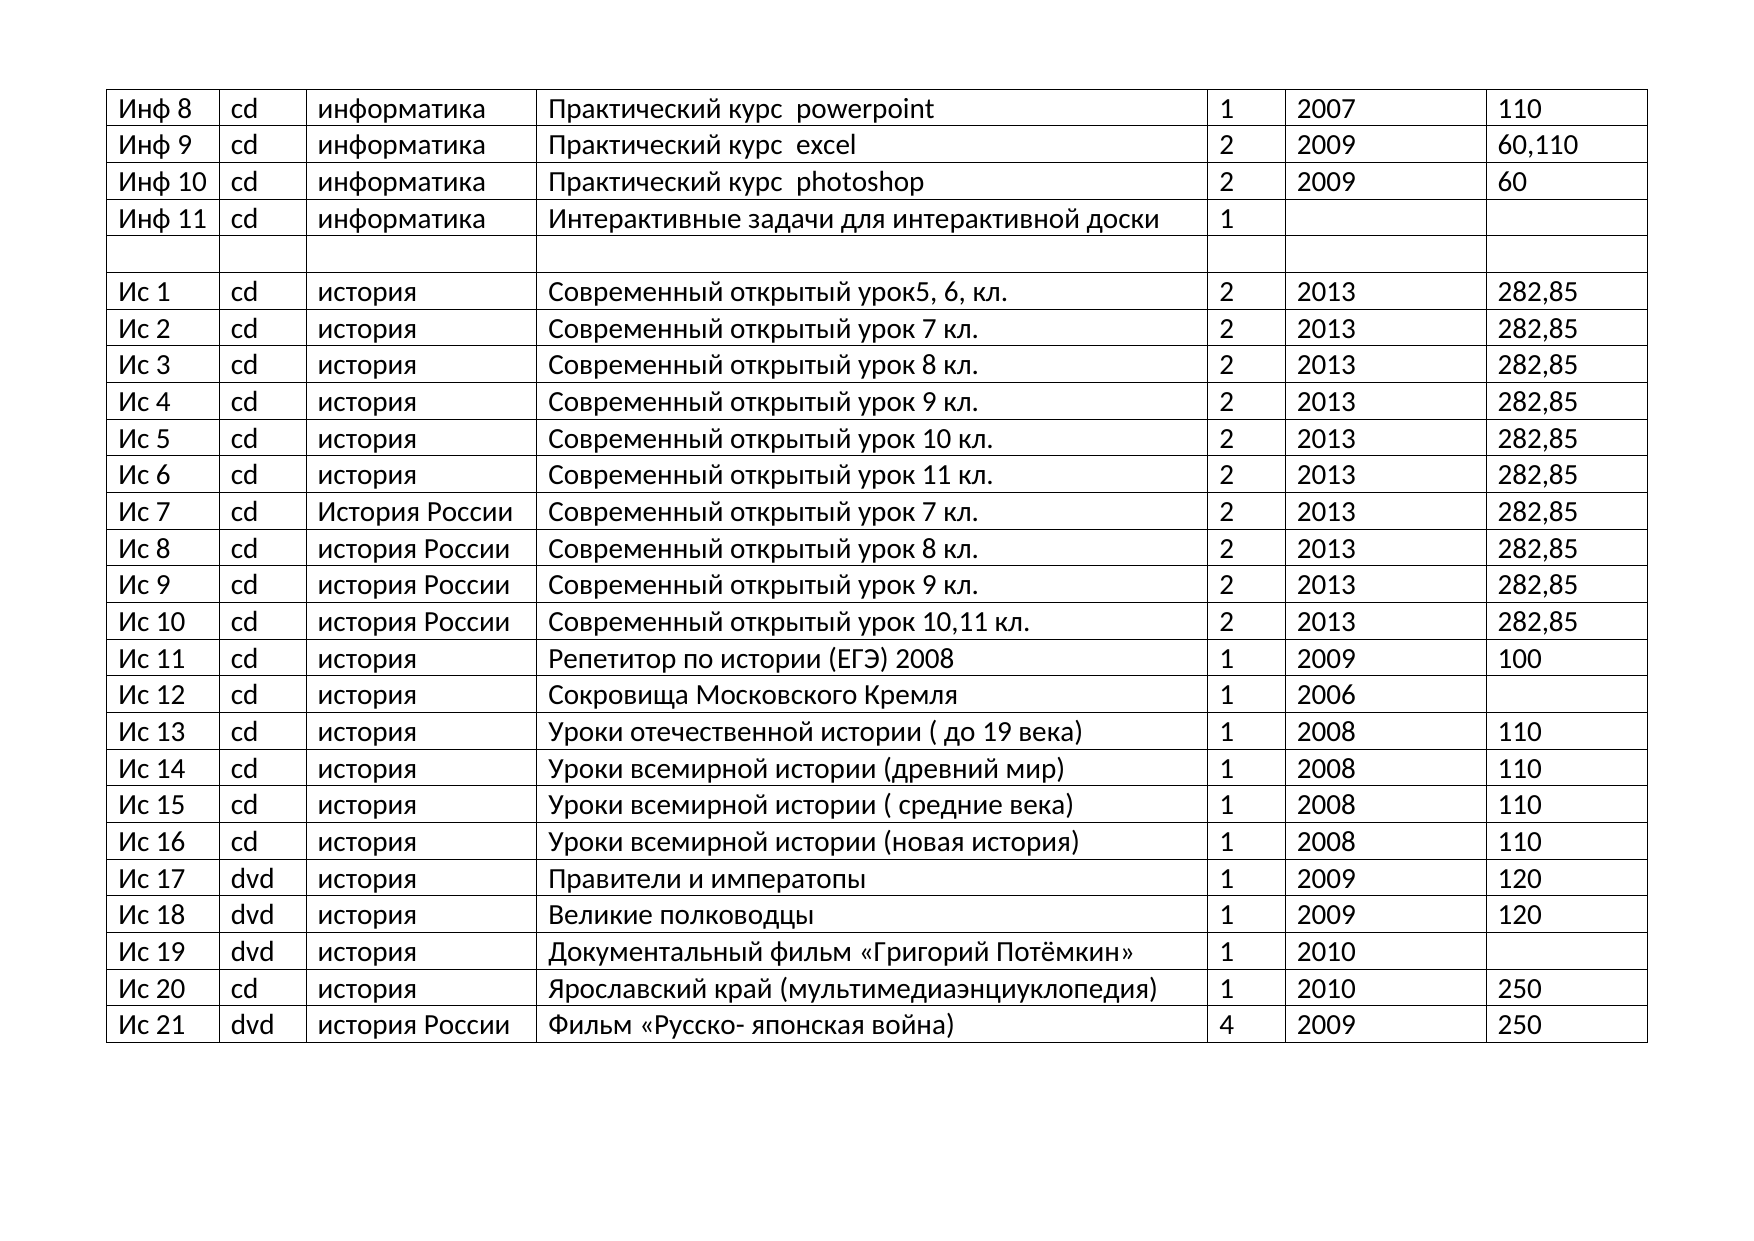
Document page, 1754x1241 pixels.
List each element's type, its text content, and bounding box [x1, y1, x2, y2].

table_cell 2006 [1286, 676, 1486, 712]
table_cell [537, 236, 1207, 272]
table_cell история [307, 456, 536, 492]
table_cell 1 [1208, 90, 1285, 125]
table_cell 110 [1487, 90, 1647, 125]
table_cell 1 [1208, 786, 1285, 822]
table_cell Ис 11 [107, 640, 219, 675]
table_cell Инф 8 [107, 90, 219, 125]
table_cell Современный открытый урок5, 6, кл. [537, 273, 1207, 309]
table_cell 2010 [1286, 933, 1486, 969]
table_cell 110 [1487, 713, 1647, 749]
table_cell 120 [1487, 896, 1647, 932]
table_cell сd [220, 383, 306, 419]
table_cell [1487, 676, 1647, 712]
table_cell сd [220, 603, 306, 639]
table_cell Инф 10 [107, 163, 219, 199]
table_cell 2 [1208, 456, 1285, 492]
table_cell Ис 7 [107, 493, 219, 529]
table_cell Ис 13 [107, 713, 219, 749]
table_cell сd [220, 493, 306, 529]
table_cell Ис 21 [107, 1006, 219, 1042]
table_cell сd [220, 823, 306, 859]
table_cell 4 [1208, 1006, 1285, 1042]
table_cell история [307, 823, 536, 859]
table_cell история [307, 860, 536, 895]
table_cell история [307, 346, 536, 382]
table_cell сd [220, 420, 306, 455]
table_cell Современный открытый урок 10,11 кл. [537, 603, 1207, 639]
table_cell Ис 10 [107, 603, 219, 639]
table_cell 2013 [1286, 310, 1486, 345]
table_cell история России [307, 530, 536, 565]
table_cell [1208, 236, 1285, 272]
table_cell сd [220, 310, 306, 345]
table_cell 282,85 [1487, 456, 1647, 492]
table_cell Документальный фильм «Григорий Потёмкин» [537, 933, 1207, 969]
table_cell Современный открытый урок 9 кл. [537, 383, 1207, 419]
table_cell 282,85 [1487, 530, 1647, 565]
table_cell история [307, 676, 536, 712]
table_cell 110 [1487, 750, 1647, 785]
table_cell Ис 19 [107, 933, 219, 969]
table_cell 1 [1208, 713, 1285, 749]
table_cell 2 [1208, 273, 1285, 309]
table_cell сd [220, 456, 306, 492]
table_cell 110 [1487, 823, 1647, 859]
table_cell история [307, 933, 536, 969]
table_cell 110 [1487, 786, 1647, 822]
table_cell 2 [1208, 163, 1285, 199]
table_cell 2008 [1286, 713, 1486, 749]
table_cell 2009 [1286, 126, 1486, 162]
table_cell Современный открытый урок 8 кл. [537, 530, 1207, 565]
table_cell Ис 4 [107, 383, 219, 419]
table_cell 2 [1208, 310, 1285, 345]
table_cell история России [307, 603, 536, 639]
table_cell Великие полководцы [537, 896, 1207, 932]
table_cell сd [220, 346, 306, 382]
table_cell сd [220, 163, 306, 199]
table_cell Ис 2 [107, 310, 219, 345]
table_cell сd [220, 713, 306, 749]
table_cell Практический курс powerpoint [537, 90, 1207, 125]
table_cell информатика [307, 126, 536, 162]
table_cell история [307, 420, 536, 455]
table_cell сd [220, 640, 306, 675]
table_cell 2008 [1286, 823, 1486, 859]
table_cell 2007 [1286, 90, 1486, 125]
table_cell 2009 [1286, 896, 1486, 932]
table_cell [107, 236, 219, 272]
table_cell 1 [1208, 970, 1285, 1005]
table_cell сd [220, 200, 306, 235]
table_cell информатика [307, 90, 536, 125]
table_cell Современный открытый урок 11 кл. [537, 456, 1207, 492]
table_cell 2 [1208, 346, 1285, 382]
table_cell Ис 9 [107, 566, 219, 602]
table_cell Инф 11 [107, 200, 219, 235]
table_cell Инф 9 [107, 126, 219, 162]
table_cell 2009 [1286, 860, 1486, 895]
table_cell Ис 5 [107, 420, 219, 455]
table_cell Ярославский край (мультимедиаэнциуклопедия) [537, 970, 1207, 1005]
table_cell история [307, 640, 536, 675]
table_cell сd [220, 530, 306, 565]
table_cell история [307, 896, 536, 932]
table_cell Ис 3 [107, 346, 219, 382]
table_cell 1 [1208, 896, 1285, 932]
table_cell Современный открытый урок 7 кл. [537, 493, 1207, 529]
table_cell 2009 [1286, 163, 1486, 199]
table_cell Ис 14 [107, 750, 219, 785]
table_cell Ис 18 [107, 896, 219, 932]
table_cell 2009 [1286, 640, 1486, 675]
table_cell 2 [1208, 566, 1285, 602]
table_cell 2008 [1286, 786, 1486, 822]
table_cell информатика [307, 163, 536, 199]
table_cell Уроки всемирной истории (новая история) [537, 823, 1207, 859]
table_cell сd [220, 90, 306, 125]
table_cell Современный открытый урок 9 кл. [537, 566, 1207, 602]
table_cell Репетитор по истории (ЕГЭ) 2008 [537, 640, 1207, 675]
table_cell 60,110 [1487, 126, 1647, 162]
table_cell Ис 16 [107, 823, 219, 859]
table_cell Ис 17 [107, 860, 219, 895]
table_cell история [307, 750, 536, 785]
table_cell Ис 6 [107, 456, 219, 492]
table_cell 2013 [1286, 383, 1486, 419]
table_cell [1286, 200, 1486, 235]
table_cell [1286, 236, 1486, 272]
table_cell история [307, 786, 536, 822]
table_cell Интерактивные задачи для интерактивной доски [537, 200, 1207, 235]
table_cell 2008 [1286, 750, 1486, 785]
table_cell Правители и императопы [537, 860, 1207, 895]
table_cell 282,85 [1487, 310, 1647, 345]
table_cell 282,85 [1487, 566, 1647, 602]
table_cell [1487, 200, 1647, 235]
table_cell 2 [1208, 603, 1285, 639]
table_cell Современный открытый урок 10 кл. [537, 420, 1207, 455]
table_cell история [307, 970, 536, 1005]
table_cell 2 [1208, 126, 1285, 162]
table_cell 1 [1208, 860, 1285, 895]
table_cell 1 [1208, 933, 1285, 969]
table_cell информатика [307, 200, 536, 235]
table_cell Уроки всемирной истории ( средние века) [537, 786, 1207, 822]
table_cell Ис 12 [107, 676, 219, 712]
table_cell 282,85 [1487, 346, 1647, 382]
table_cell [220, 236, 306, 272]
table_cell 2 [1208, 420, 1285, 455]
table_cell 2013 [1286, 603, 1486, 639]
table_cell Уроки отечественной истории ( до 19 века) [537, 713, 1207, 749]
table_cell 250 [1487, 970, 1647, 1005]
table_cell [307, 236, 536, 272]
table_cell сd [220, 273, 306, 309]
table_cell 2009 [1286, 1006, 1486, 1042]
table_cell 1 [1208, 640, 1285, 675]
table_cell 1 [1208, 200, 1285, 235]
table_cell сd [220, 676, 306, 712]
table_cell 120 [1487, 860, 1647, 895]
table_cell Уроки всемирной истории (древний мир) [537, 750, 1207, 785]
table_cell [1487, 236, 1647, 272]
table_cell сd [220, 566, 306, 602]
table_cell история [307, 310, 536, 345]
table_cell Ис 8 [107, 530, 219, 565]
table_cell 2013 [1286, 493, 1486, 529]
table_cell Фильм «Русско- японская война) [537, 1006, 1207, 1042]
table_cell история [307, 273, 536, 309]
table_cell 282,85 [1487, 420, 1647, 455]
table_cell Ис 20 [107, 970, 219, 1005]
table_cell Практический курс photoshop [537, 163, 1207, 199]
table_cell 2 [1208, 383, 1285, 419]
table_cell 282,85 [1487, 603, 1647, 639]
table_cell 2013 [1286, 566, 1486, 602]
table_cell 1 [1208, 823, 1285, 859]
table_cell 2 [1208, 493, 1285, 529]
table_cell dvd [220, 896, 306, 932]
table_cell 2010 [1286, 970, 1486, 1005]
table_cell 100 [1487, 640, 1647, 675]
table_cell Ис 15 [107, 786, 219, 822]
table_cell 250 [1487, 1006, 1647, 1042]
table_cell история России [307, 566, 536, 602]
table_cell история [307, 713, 536, 749]
table_cell Современный открытый урок 7 кл. [537, 310, 1207, 345]
table_cell сd [220, 786, 306, 822]
table_cell Сокровища Московского Кремля [537, 676, 1207, 712]
table_cell 282,85 [1487, 383, 1647, 419]
table_cell 2013 [1286, 456, 1486, 492]
table_cell 282,85 [1487, 273, 1647, 309]
table_cell dvd [220, 1006, 306, 1042]
table_cell 1 [1208, 750, 1285, 785]
table_cell История России [307, 493, 536, 529]
table_cell 2013 [1286, 420, 1486, 455]
table_cell 1 [1208, 676, 1285, 712]
table_cell 2 [1208, 530, 1285, 565]
table_cell история России [307, 1006, 536, 1042]
table_cell Практический курс excel [537, 126, 1207, 162]
table_cell dvd [220, 933, 306, 969]
table_cell сd [220, 126, 306, 162]
table_cell 2013 [1286, 346, 1486, 382]
table_cell 2013 [1286, 530, 1486, 565]
table_cell история [307, 383, 536, 419]
table_cell сd [220, 970, 306, 1005]
table_cell Современный открытый урок 8 кл. [537, 346, 1207, 382]
table_cell [1487, 933, 1647, 969]
table_cell Ис 1 [107, 273, 219, 309]
table_cell 282,85 [1487, 493, 1647, 529]
table_cell 2013 [1286, 273, 1486, 309]
table_cell 60 [1487, 163, 1647, 199]
table_cell dvd [220, 860, 306, 895]
table_cell сd [220, 750, 306, 785]
